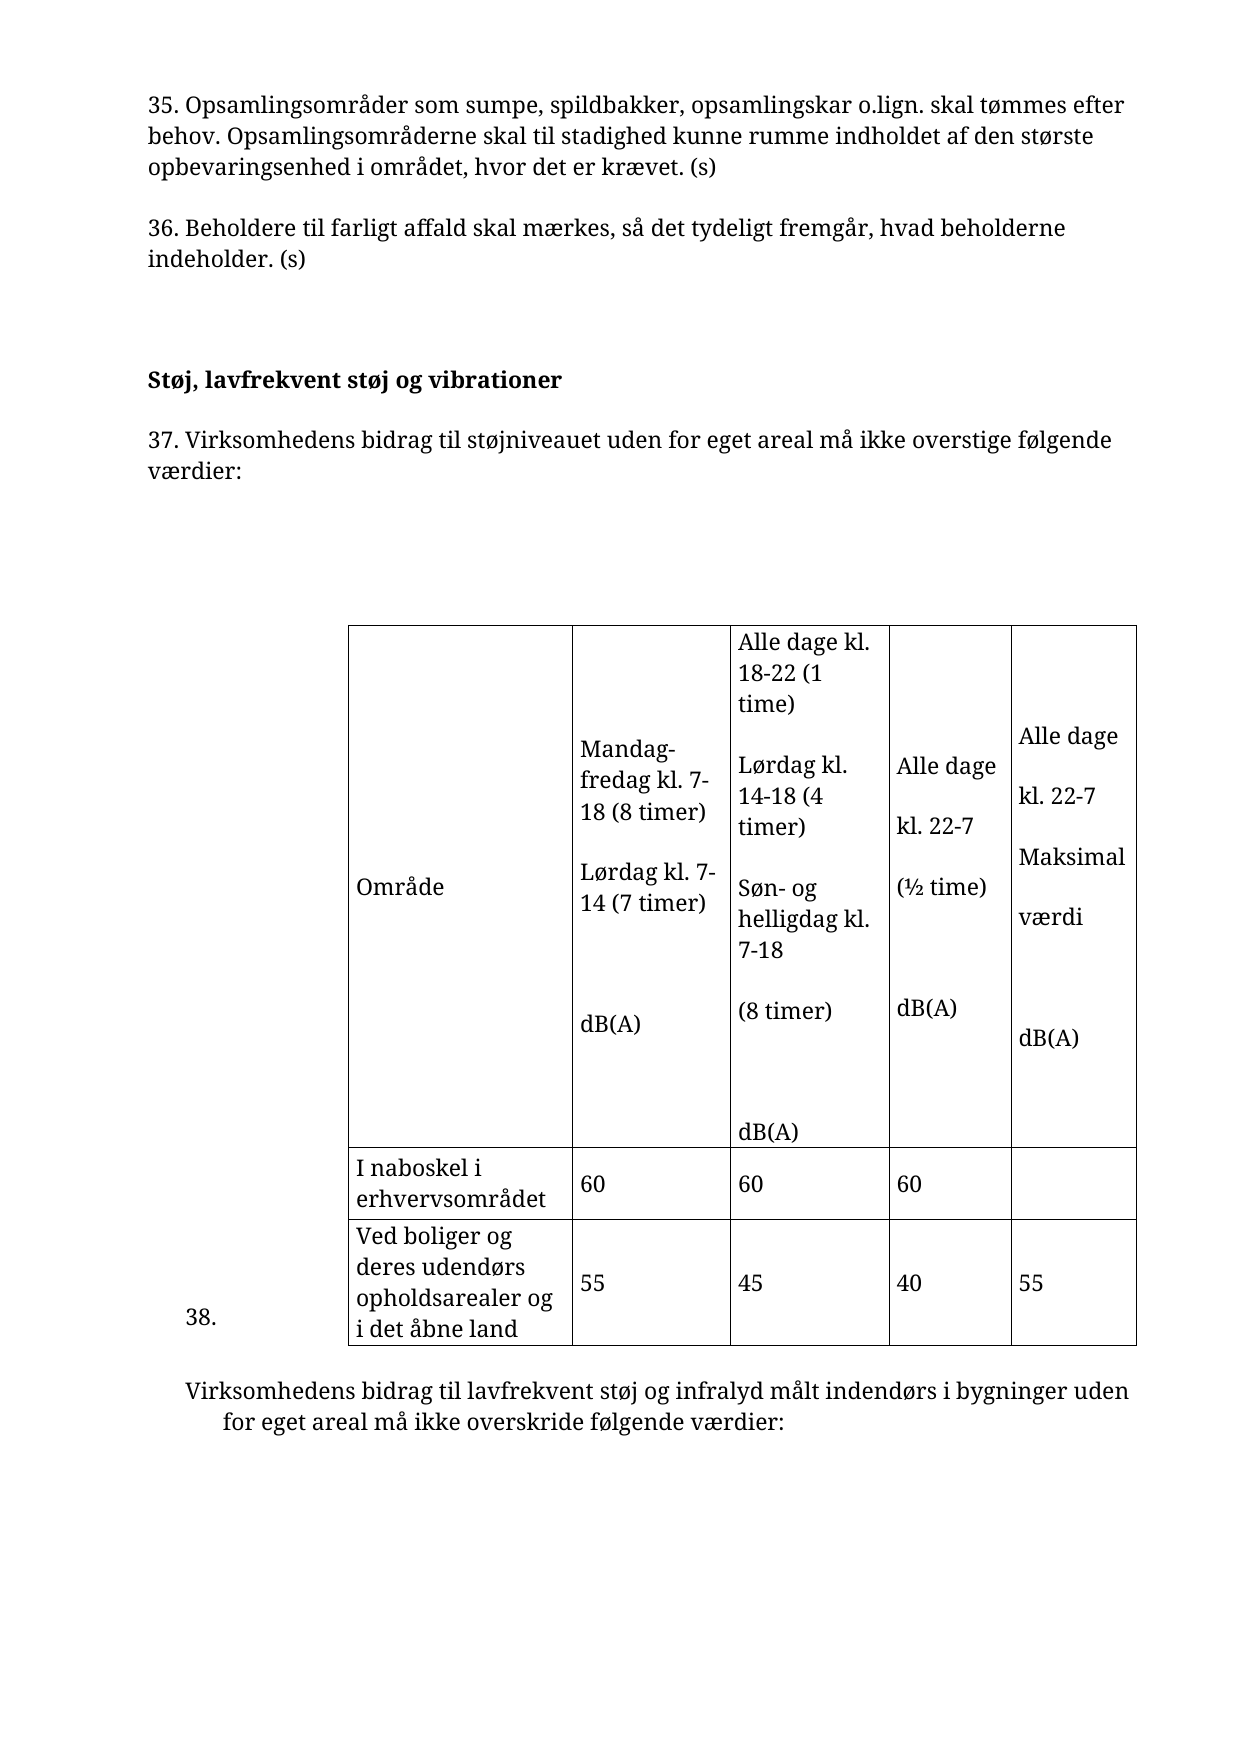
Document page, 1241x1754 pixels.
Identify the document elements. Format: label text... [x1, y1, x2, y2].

table_header Alle dage kl. 22-7 (½ time) dB(A) [890, 626, 1011, 1147]
text 35. Opsamlingsområder som sumpe, spildbakker, opsamlingskar o.lign. skal tømmes efter behov. Opsamlingsområderne skal til stadighed kunne rumme indholdet af den største opbevaringsenhed i området, hvor det er krævet. (s) [148, 89, 1152, 182]
text Støj, lavfrekvent støj og vibrationer [148, 364, 1152, 395]
text 37. Virksomhedens bidrag til støjniveauet uden for eget areal må ikke overstige følgende værdier: [148, 424, 1152, 487]
table_header Alle dage kl. 22-7 Maksimal værdi dB(A) [1012, 626, 1136, 1147]
table_cell 60 [731, 1148, 889, 1218]
table_header Alle dage kl. 18-22 (1 time) Lørdag kl. 14-18 (4 timer) Søn- og helligdag kl. 7-18 (8 timer) dB(A) [731, 626, 889, 1147]
table_cell 40 [890, 1220, 1011, 1344]
table_header Mandag-fredag kl. 7-18 (8 timer) Lørdag kl. 7-14 (7 timer) dB(A) [573, 626, 730, 1147]
table_cell 60 [890, 1148, 1011, 1218]
table_header Område [349, 626, 572, 1147]
table_cell 60 [573, 1148, 730, 1218]
table_cell [1012, 1148, 1136, 1218]
list Virksomhedens bidrag til lavfrekvent støj og infralyd målt indendørs i bygninger uden for eget areal må ikke overskride følgende værdier: [185, 1301, 1152, 1437]
table_cell I naboskel i erhvervsområdet [349, 1148, 572, 1218]
table_cell 55 [573, 1220, 730, 1344]
table_cell Ved boliger og deres udendørs opholdsarealer og i det åbne land [349, 1220, 572, 1344]
table_cell 45 [731, 1220, 889, 1344]
text 36. Beholdere til farligt affald skal mærkes, så det tydeligt fremgår, hvad beholderne indeholder. (s) [148, 212, 1152, 274]
table_cell 55 [1012, 1220, 1136, 1344]
